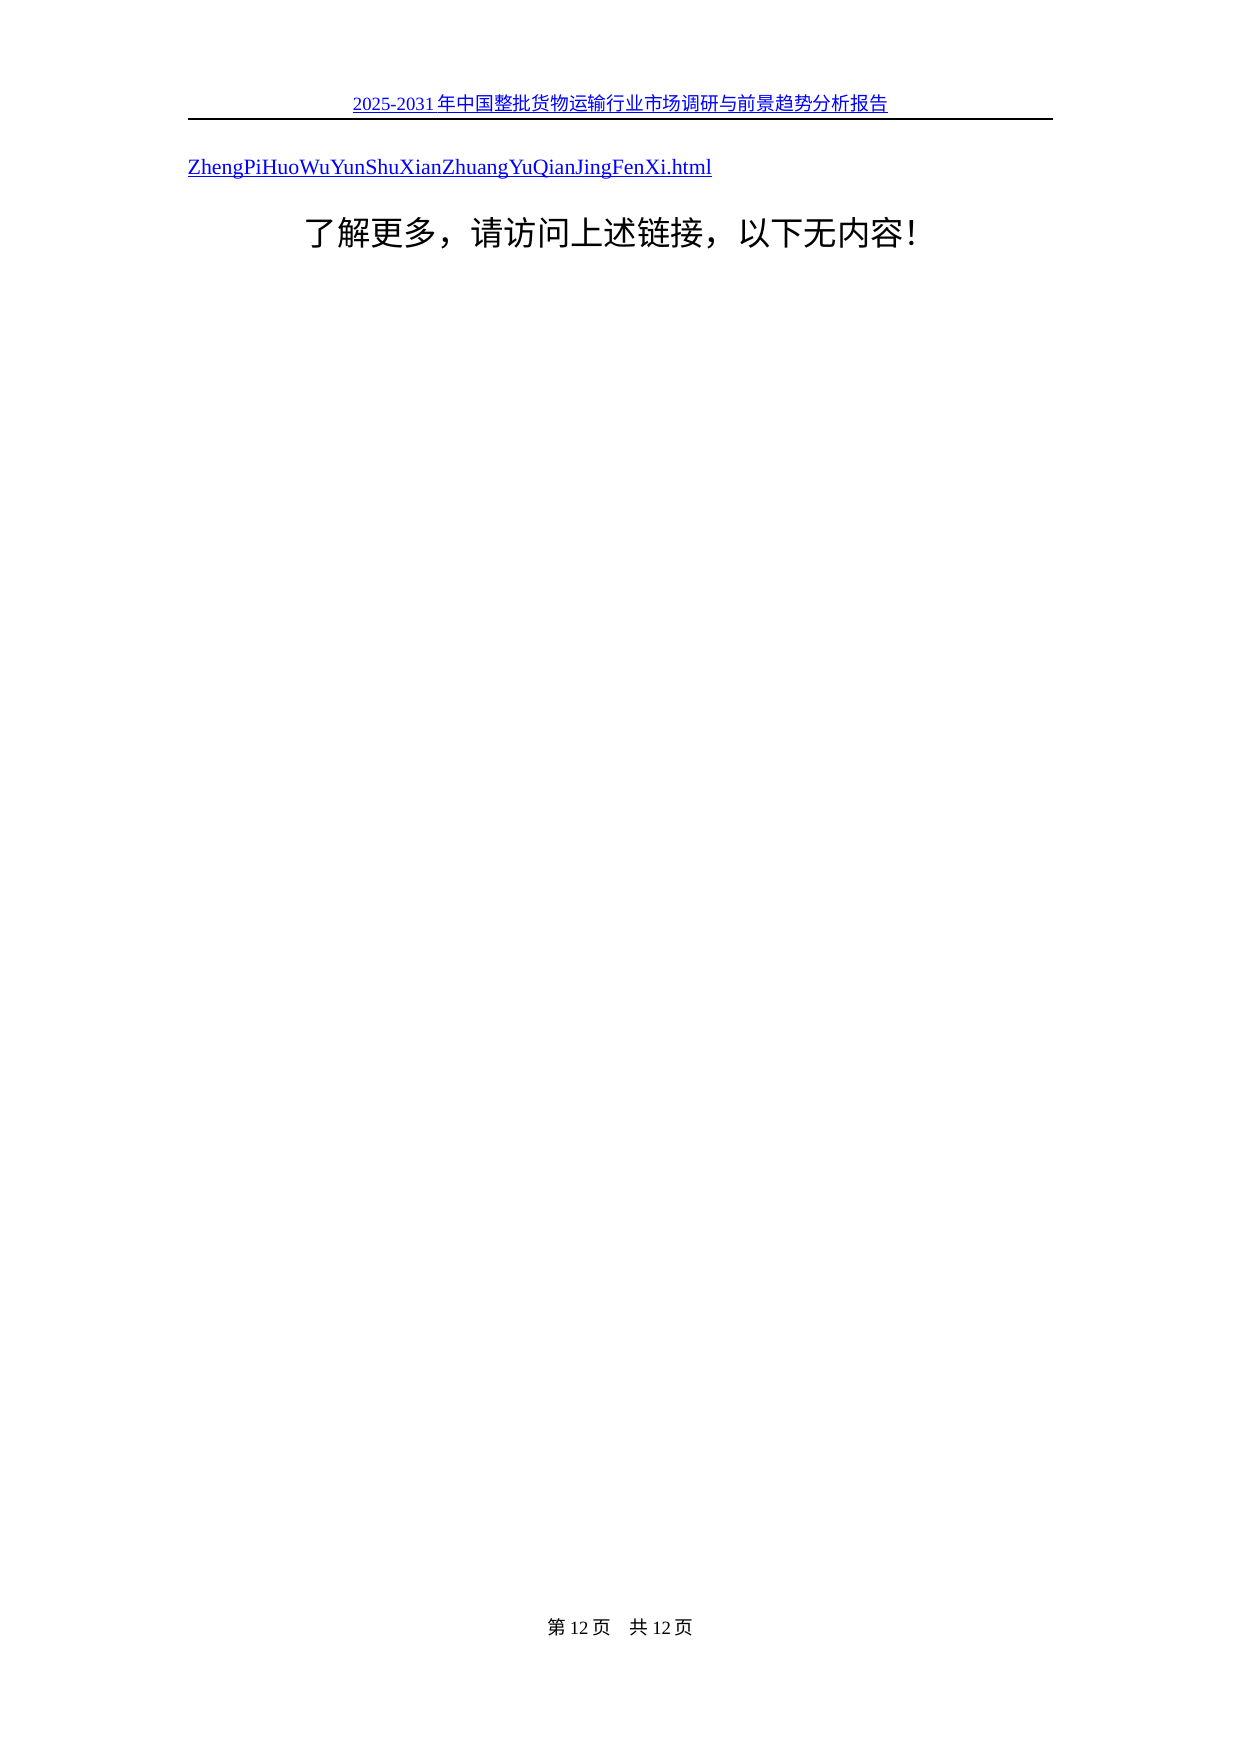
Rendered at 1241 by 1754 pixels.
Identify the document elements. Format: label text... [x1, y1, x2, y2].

title 了解更多，请访问上述链接，以下无内容！ [187, 199, 1053, 264]
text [187, 150, 1053, 183]
